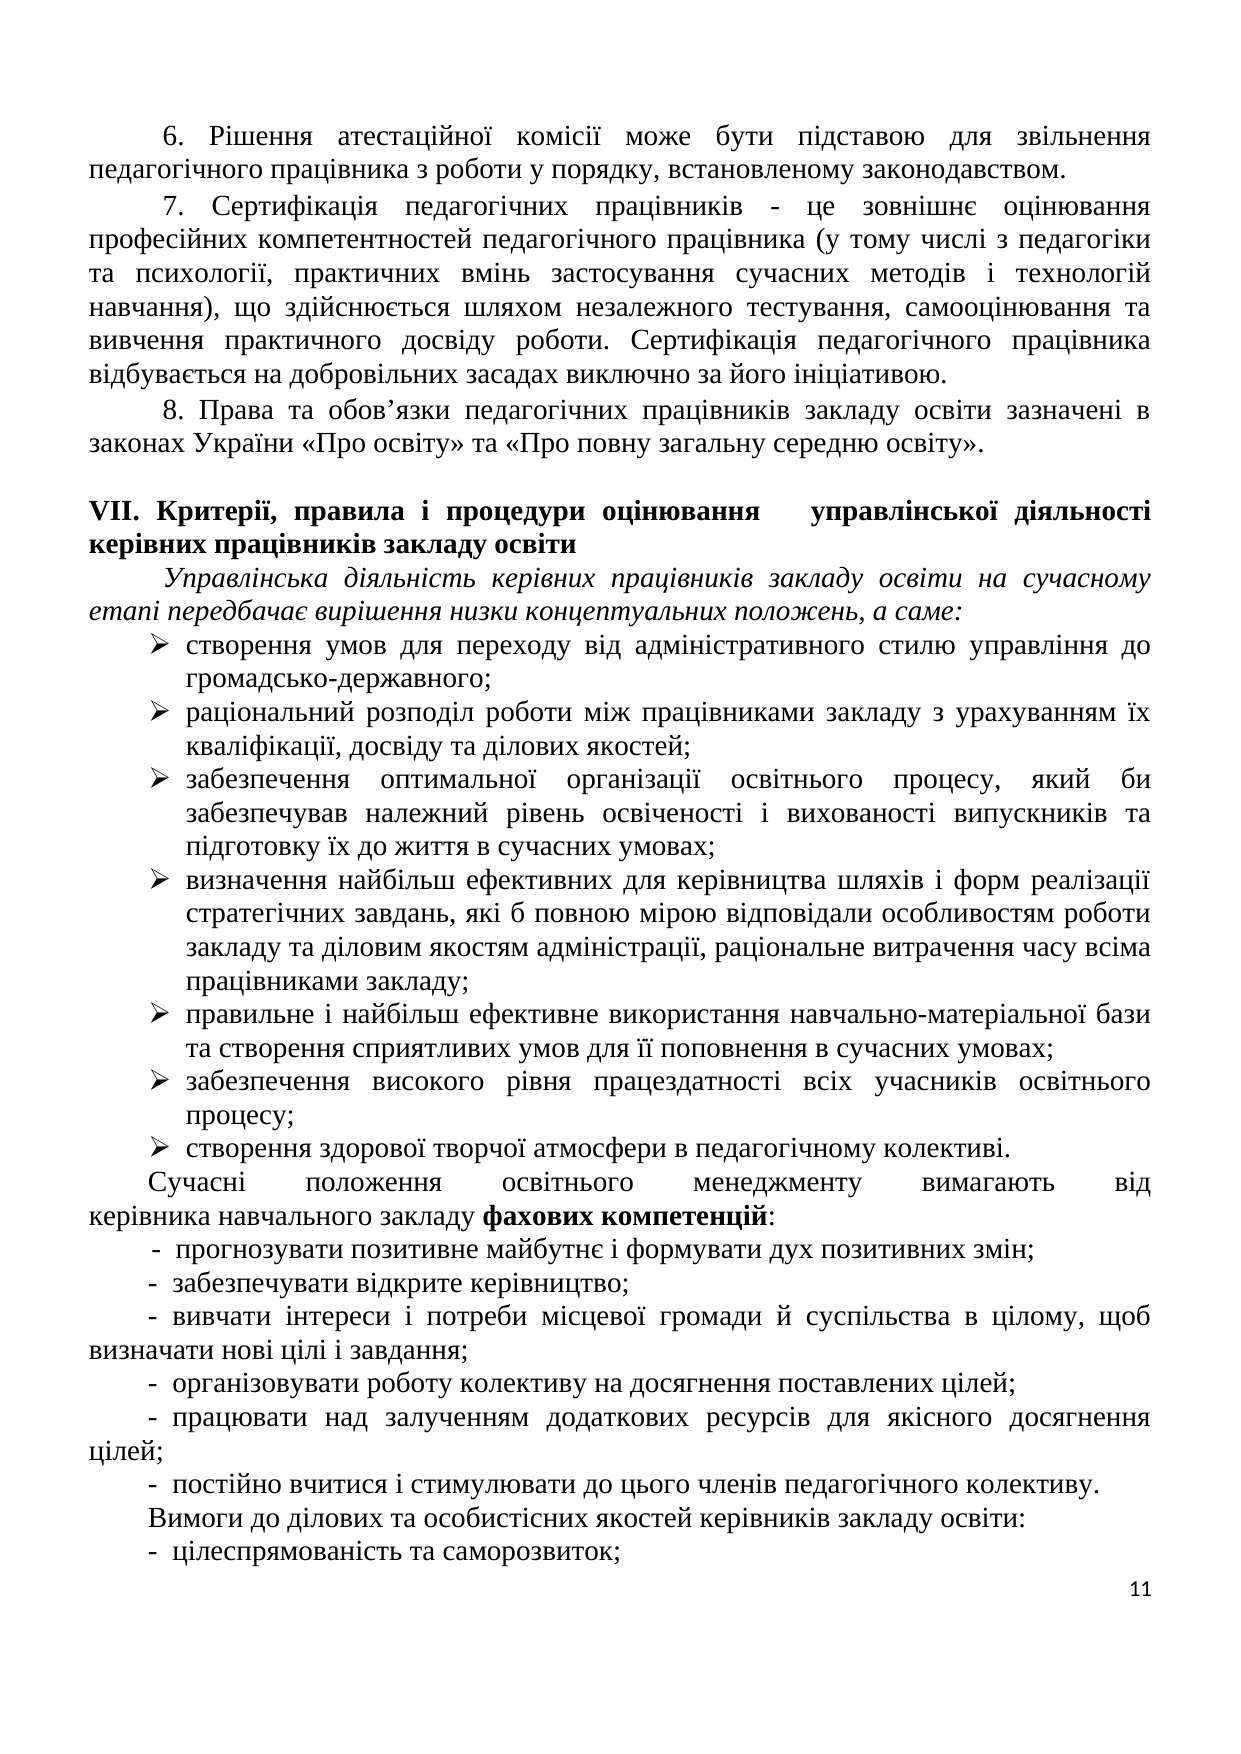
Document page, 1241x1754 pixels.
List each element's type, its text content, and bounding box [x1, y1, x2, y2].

text 7. Сертифікація педагогічних працівників - це зовнішнє оцінювання професійних компетентностей педагогічного працівника (у тому числі з педагогіки та психології, практичних вмінь застосування сучасних методів і технологій навчання), що здійснюється шляхом незалежного тестування, самооцінювання та вивчення практичного досвіду роботи. Сертифікація педагогічного працівника відбувається на добровільних засадах виключно за його ініціативою. [89, 188, 1152, 389]
text Сучасні положення освітнього менеджменту вимагають від керівника навчального закладу фахових компетенцій: [89, 1164, 1152, 1231]
text - прогнозувати позитивне майбутнє і формувати дух позитивних змін; [151, 1231, 1152, 1265]
text 8. Права та обов’язки педагогічних працівників закладу освіти зазначені в законах України «Про освіту» та «Про повну загальну середню освіту». [89, 392, 1152, 459]
list раціональний розподіл роботи між працівниками закладу з урахуванням їх кваліфікації, досвіду та ділових якостей; [148, 694, 1152, 761]
text - цілеспрямованість та саморозвиток; [89, 1533, 1152, 1567]
list створення умов для переходу від адміністративного стилю управління до громадсько-державного; [148, 627, 1152, 694]
list визначення найбільш ефективних для керівництва шляхів і форм реалізації стратегічних завдань, які б повною мірою відповідали особливостям роботи закладу та діловим якостям адміністрації, раціональне витрачення часу всіма працівниками закладу; [148, 862, 1152, 996]
text 6. Рішення атестаційної комісії може бути підставою для звільнення педагогічного працівника з роботи у порядку, встановленому законодавством. [89, 118, 1152, 185]
list забезпечення високого рівня працездатності всіх учасників освітнього процесу; [148, 1063, 1152, 1131]
list правильне і найбільш ефективне використання навчально-матеріальної бази та створення сприятливих умов для її поповнення в сучасних умовах; [148, 996, 1152, 1063]
list створення здорової творчої атмосфери в педагогічному колективі. [148, 1131, 1152, 1164]
text - працювати над залученням додаткових ресурсів для якісного досягнення цілей; [89, 1399, 1152, 1466]
text - організовувати роботу колективу на досягнення поставлених цілей; [89, 1366, 1152, 1399]
text - забезпечувати відкрите керівництво; [89, 1265, 1152, 1298]
text - вивчати інтереси і потреби місцевої громади й суспільства в цілому, щоб визначати нові цілі і завдання; [89, 1298, 1152, 1366]
text VІІ. Критерії, правила і процедури оцінювання управлінської діяльності керівних працівників закладу освіти [89, 493, 1152, 560]
list забезпечення оптимальної організації освітнього процесу, який би забезпечував належний рівень освіченості і вихованості випускників та підготовку їх до життя в сучасних умовах; [148, 761, 1152, 862]
text Вимоги до ділових та особистісних якостей керівників закладу освіти: [89, 1500, 1152, 1533]
text - постійно вчитися і стимулювати до цього членів педагогічного колективу. [89, 1466, 1152, 1500]
text Управлінська діяльність керівних працівників закладу освіти на сучасному етапі передбачає вирішення низки концептуальних положень, а саме: [89, 560, 1152, 627]
